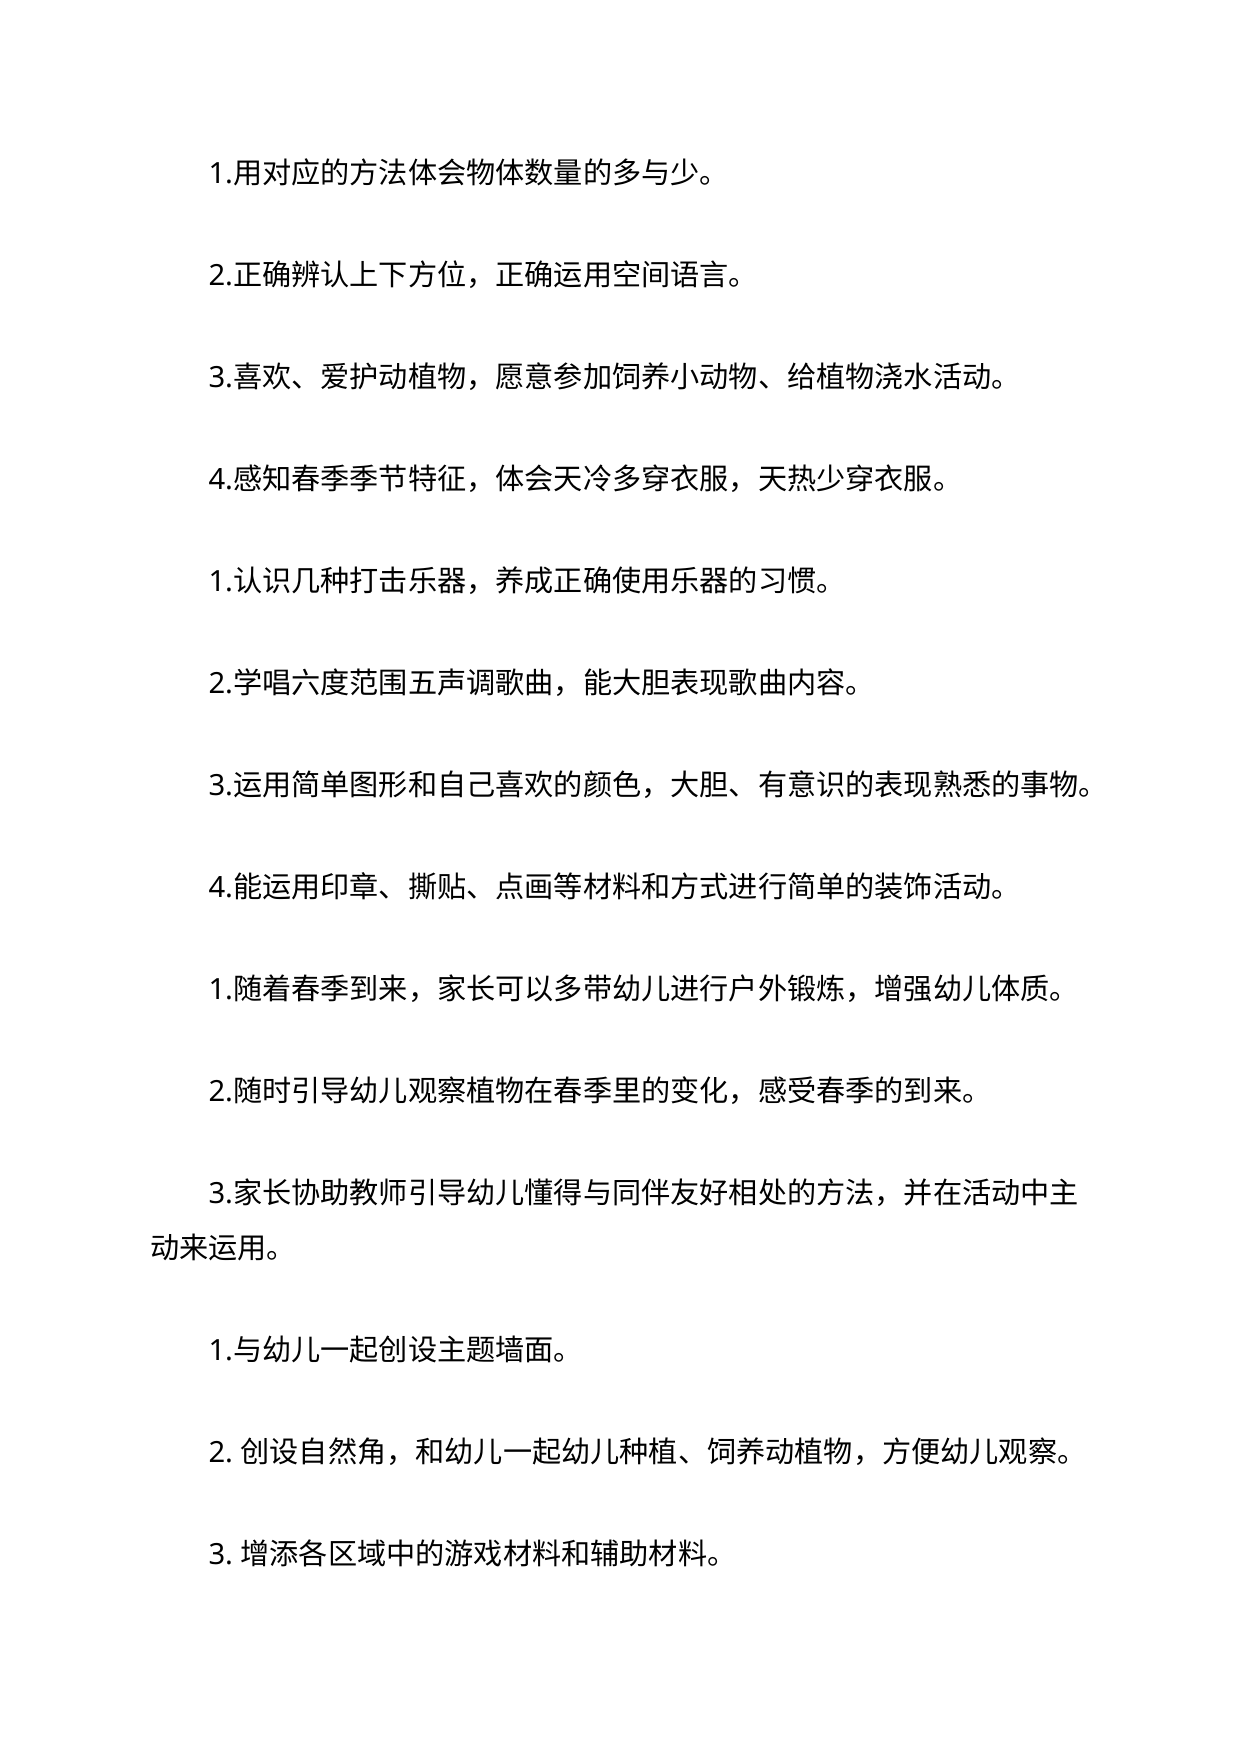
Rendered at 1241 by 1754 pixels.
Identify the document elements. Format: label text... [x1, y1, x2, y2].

text 1.与幼儿一起创设主题墙面。 [150, 1327, 1090, 1369]
text 3.喜欢、爱护动植物，愿意参加饲养小动物、给植物浇水活动。 [150, 354, 1090, 396]
text 1.认识几种打击乐器，养成正确使用乐器的习惯。 [150, 558, 1090, 600]
text 3. 增添各区域中的游戏材料和辅助材料。 [150, 1531, 1090, 1573]
text 4.感知春季季节特征，体会天冷多穿衣服，天热少穿衣服。 [150, 456, 1090, 498]
text 4.能运用印章、撕贴、点画等材料和方式进行简单的装饰活动。 [150, 864, 1090, 906]
text 2.正确辨认上下方位，正确运用空间语言。 [150, 252, 1090, 294]
text 2. 创设自然角，和幼儿一起幼儿种植、饲养动植物，方便幼儿观察。 [150, 1428, 1090, 1471]
text 2.学唱六度范围五声调歌曲，能大胆表现歌曲内容。 [150, 660, 1090, 702]
text 1.随着春季到来，家长可以多带幼儿进行户外锻炼，增强幼儿体质。 [150, 966, 1090, 1008]
text 3.家长协助教师引导幼儿懂得与同伴友好相处的方法，并在活动中主动来运用。 [150, 1170, 1090, 1267]
text 3.运用简单图形和自己喜欢的颜色，大胆、有意识的表现熟悉的事物。 [150, 762, 1090, 804]
text 1.用对应的方法体会物体数量的多与少。 [150, 150, 1090, 192]
text 2.随时引导幼儿观察植物在春季里的变化，感受春季的到来。 [150, 1068, 1090, 1110]
